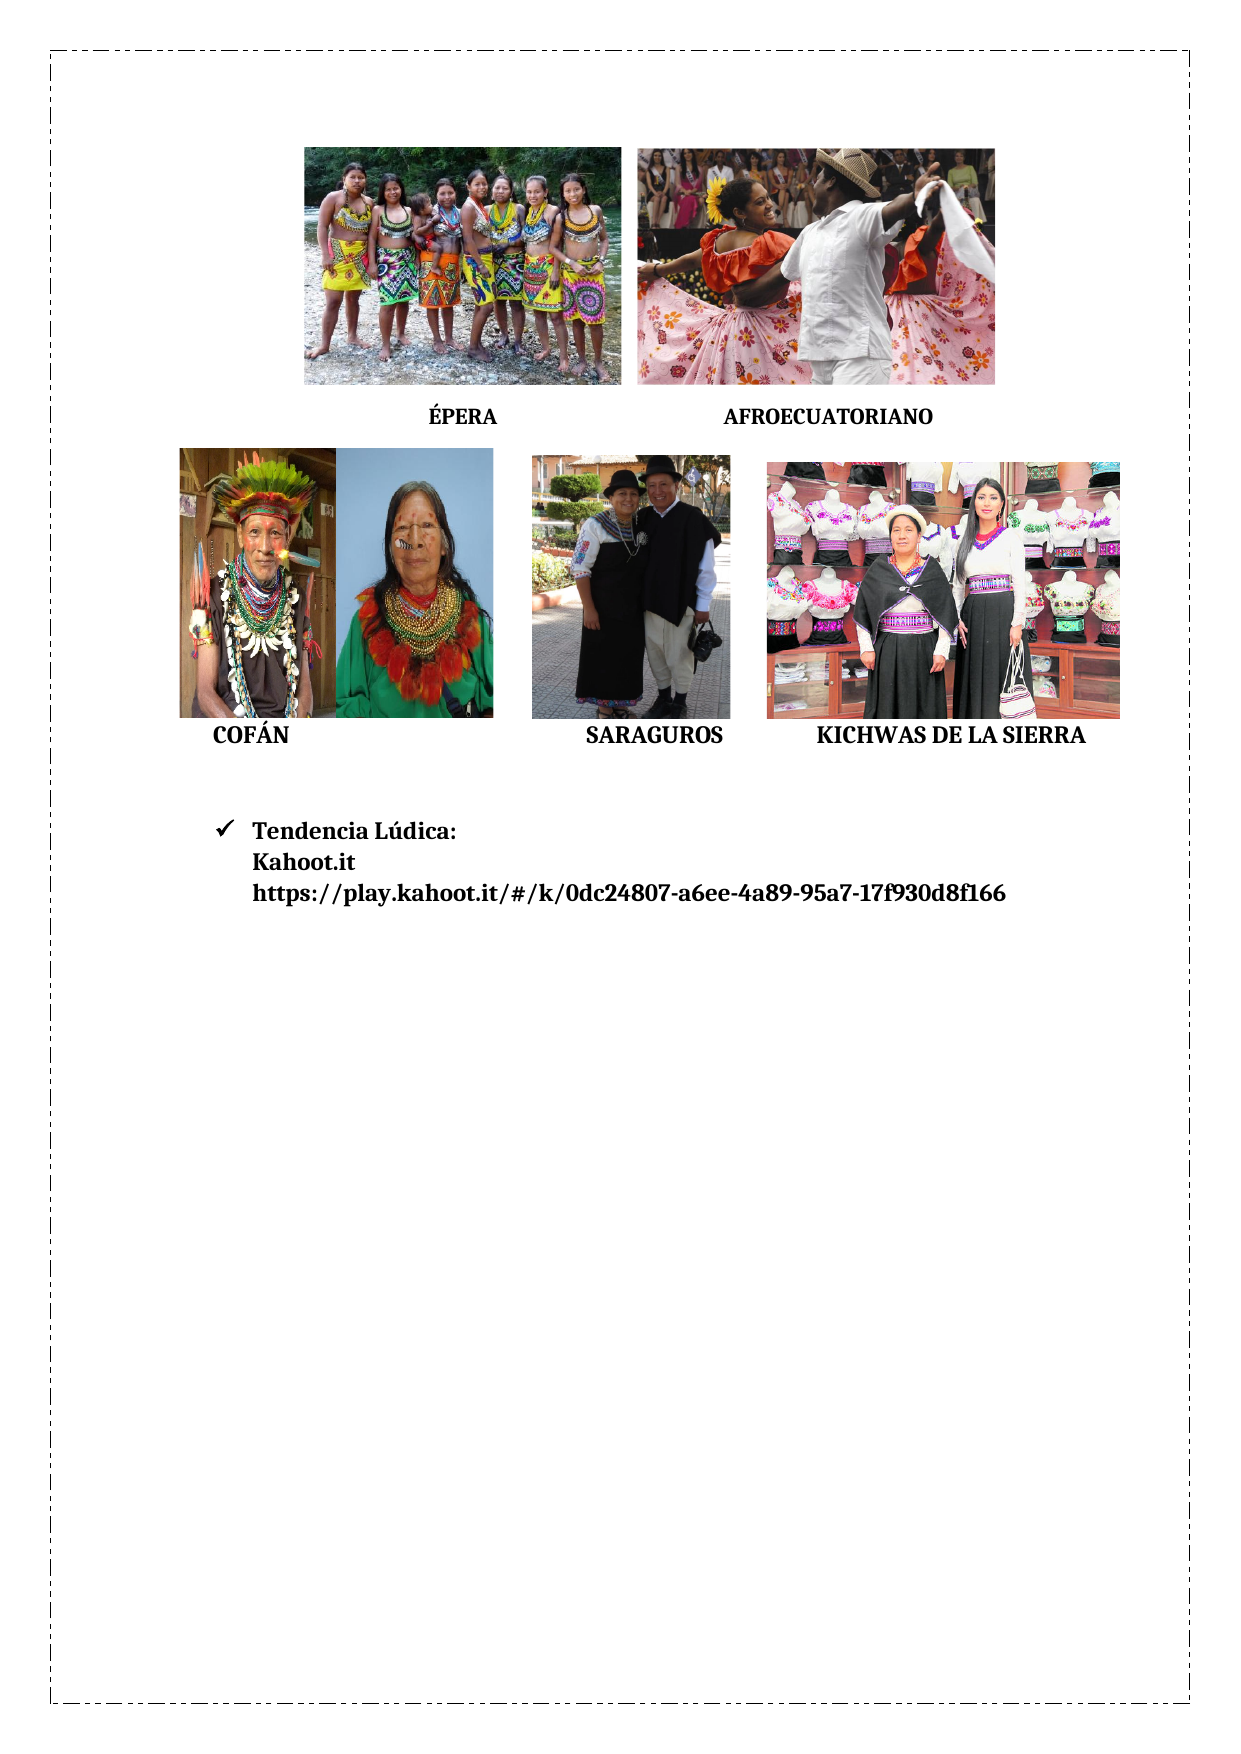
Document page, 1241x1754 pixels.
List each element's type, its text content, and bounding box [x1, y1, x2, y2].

list Tendencia Lúdica: [214, 817, 1122, 845]
picture [532, 455, 731, 719]
picture [637, 148, 996, 385]
text ÉPERA AFROECUATORIANO [177, 403, 1122, 430]
list Kahoot.it [252, 848, 1122, 876]
list https://play.kahoot.it/#/k/0dc24807-a6ee-4a89-95a7-17f930d8f166 [252, 879, 1122, 907]
picture [766, 462, 1120, 719]
picture [179, 448, 494, 719]
picture [304, 147, 622, 385]
